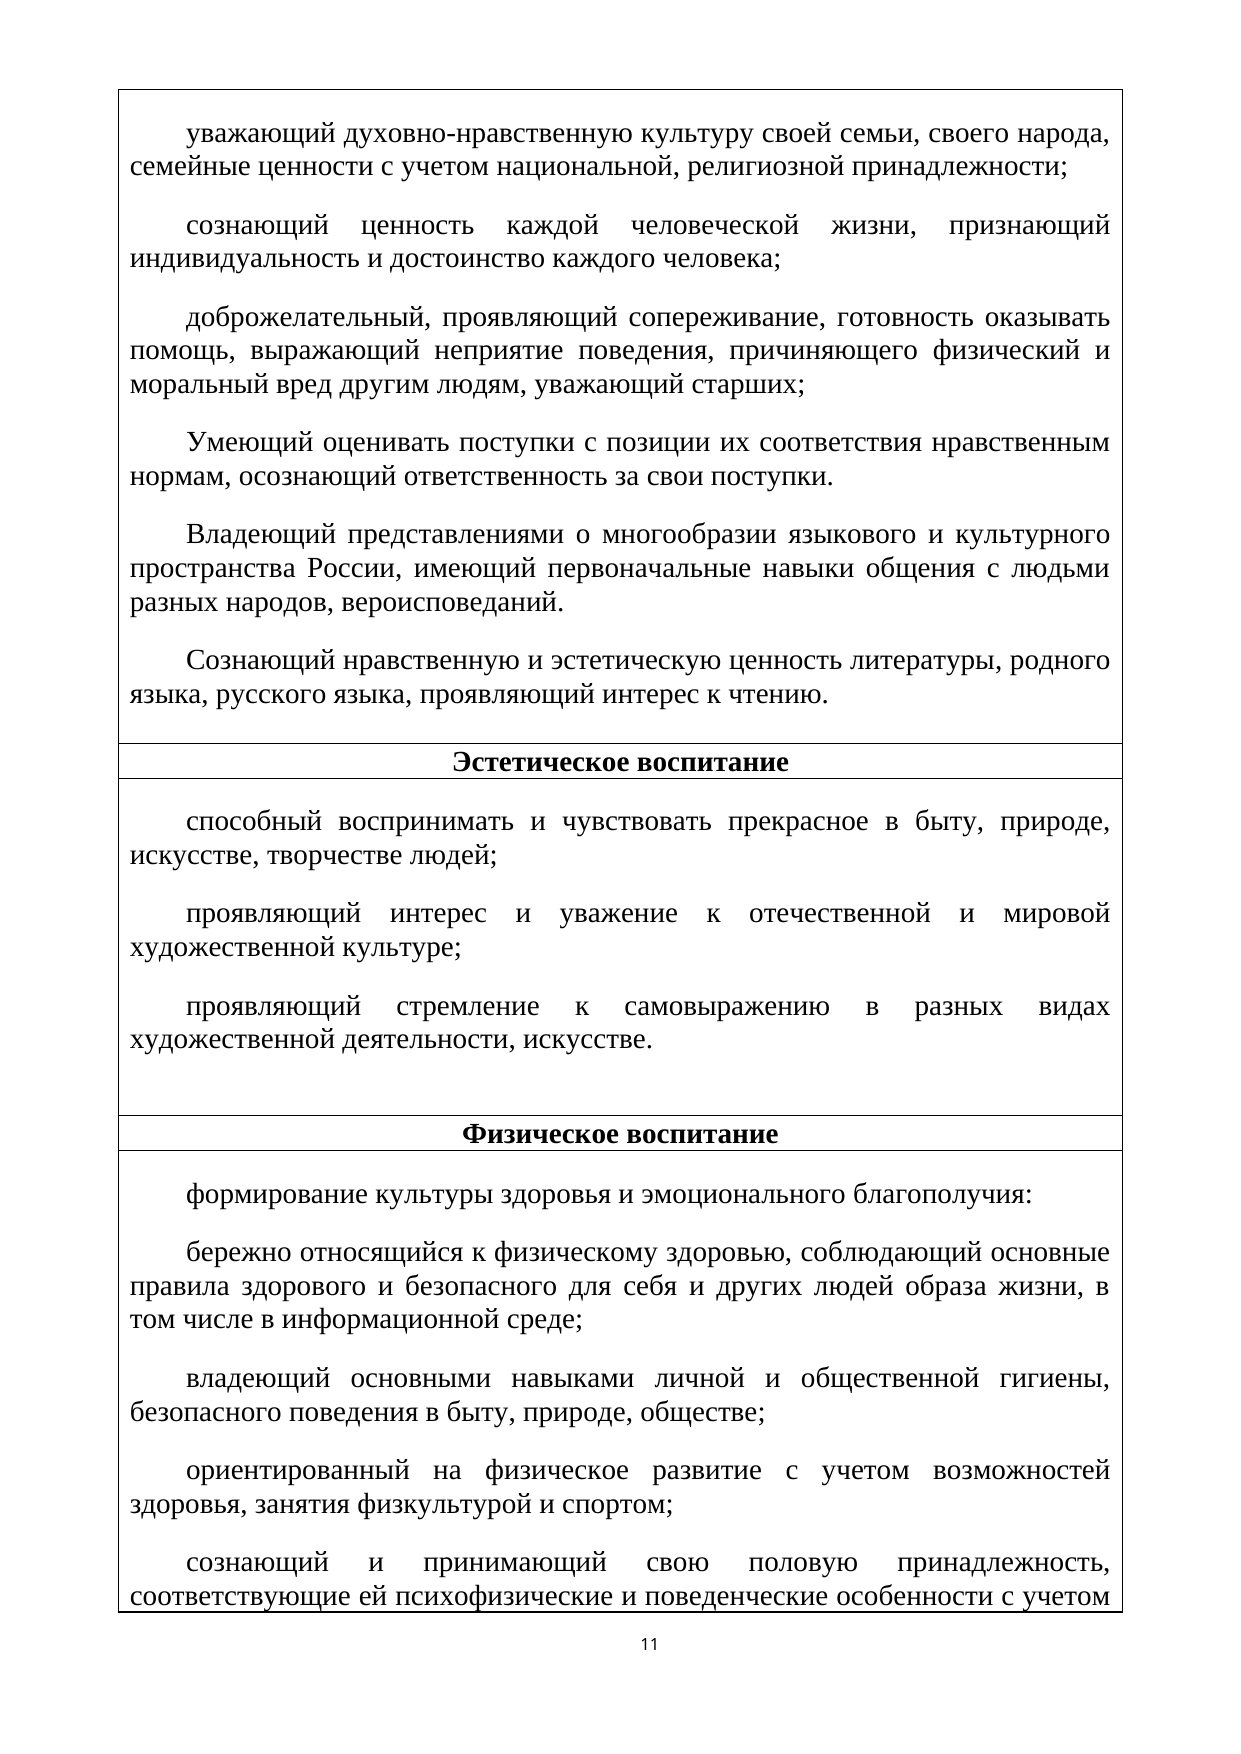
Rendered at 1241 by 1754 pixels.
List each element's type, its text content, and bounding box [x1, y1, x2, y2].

table_cell Физическое воспитание [119, 1116, 1122, 1150]
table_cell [119, 1151, 1122, 1611]
table_cell способный воспринимать и чувствовать прекрасное в быту, природе, искусстве, творчестве людей; проявляющий интерес и уважение к отечественной и мировой художественной культуре; проявляющий стремление к самовыражению в разных видах художественной деятельности, искусстве. [119, 779, 1122, 1115]
table_cell Эстетическое воспитание [119, 744, 1122, 777]
table_cell уважающий духовно-нравственную культуру своей семьи, своего народа, семейные ценности с учетом национальной, религиозной принадлежности; сознающий ценность каждой человеческой жизни, признающий индивидуальность и достоинство каждого человека; доброжелательный, проявляющий сопереживание, готовность оказывать помощь, выражающий неприятие поведения, причиняющего физический и моральный вред другим людям, уважающий старших; Умеющий оценивать поступки с позиции их соответствия нравственным нормам, осознающий ответственность за свои поступки. Владеющий представлениями о многообразии языкового и культурного пространства России, имеющий первоначальные навыки общения с людьми разных народов, вероисповеданий. Сознающий нравственную и эстетическую ценность литературы, родного языка, русского языка, проявляющий интерес к чтению. [119, 90, 1122, 743]
